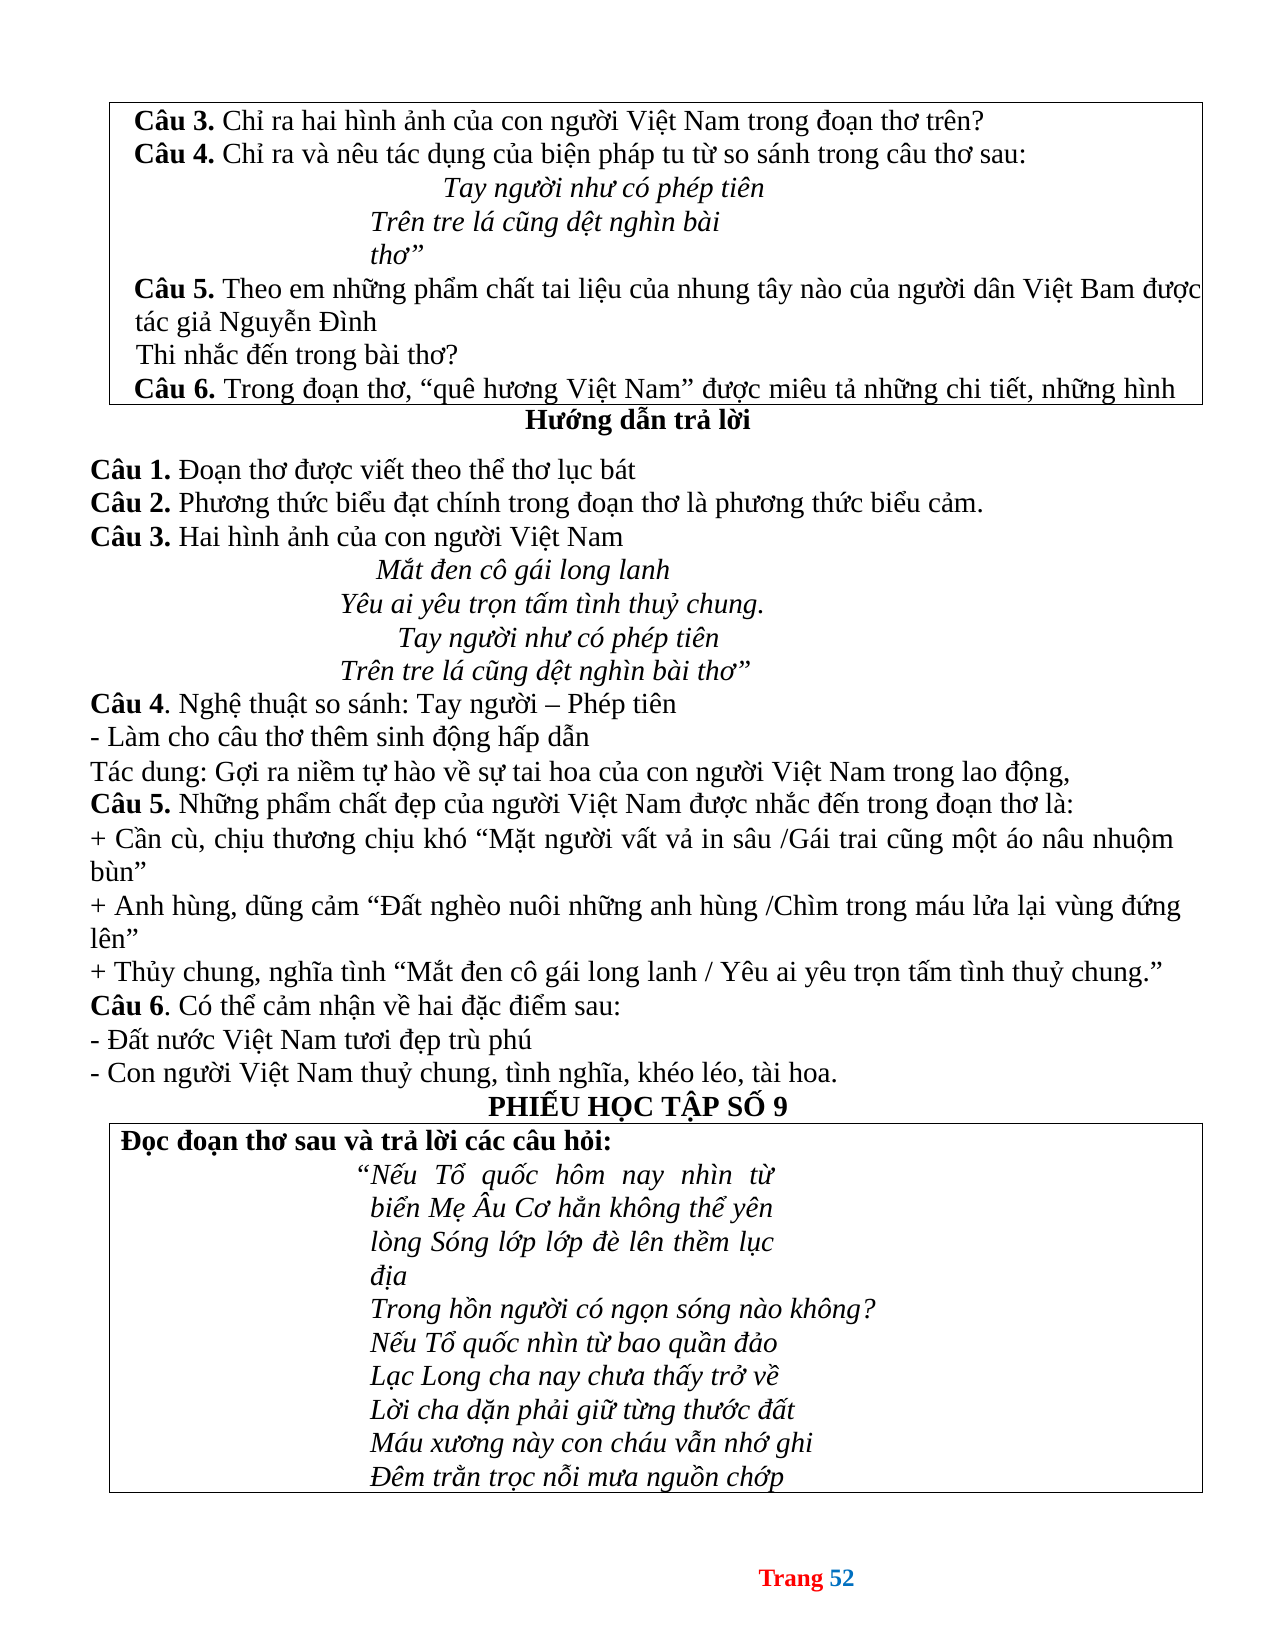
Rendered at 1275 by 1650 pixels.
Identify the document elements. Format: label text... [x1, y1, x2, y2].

text Câu 3. Hai hình ảnh của con người Việt Nam [90, 519, 1252, 553]
list Đất nước Việt Nam tươi đẹp trù phú [90, 1022, 1252, 1055]
text Câu 1. Đoạn thơ được viết theo thể thơ lục bát [90, 452, 1252, 486]
text Mắt đen cô gái long lanh [376, 553, 1252, 586]
text Câu 5. Những phẩm chất đẹp của người Việt Nam được nhắc đến trong đoạn thơ là: [90, 787, 1252, 821]
text + Thủy chung, nghĩa tình “Mắt đen cô gái long lanh / Yêu ai yêu trọn tấm tình thuỷ chung.” [90, 955, 1252, 988]
text Tay người như có phép tiên Trên tre lá cũng dệt nghìn bài thơ” [339, 620, 752, 687]
text Yêu ai yêu trọn tấm tình thuỷ chung. [339, 586, 1252, 620]
text Câu 6. Có thể cảm nhận về hai đặc điểm sau: [90, 988, 1252, 1022]
subtitle Hướng dẫn trả lời [88, 405, 1188, 436]
text + Cần cù, chịu thương chịu khó “Mặt người vất vả in sâu /Gái trai cũng một áo nâu nhuộm bùn” [90, 821, 1190, 888]
list Con người Việt Nam thuỷ chung, tình nghĩa, khéo léo, tài hoa. [90, 1055, 1252, 1089]
subtitle PHIẾU HỌC TẬP SỐ 9 [88, 1089, 1188, 1122]
text Tác dung: Gợi ra niềm tự hào về sự tai hoa của con người Việt Nam trong lao động, [90, 754, 1252, 787]
text Câu 4. Nghệ thuật so sánh: Tay người – Phép tiên [90, 687, 1252, 720]
list Làm cho câu thơ thêm sinh động hấp dẫn [90, 720, 1252, 754]
text + Anh hùng, dũng cảm “Đất nghèo nuôi những anh hùng /Chìm trong máu lửa lại vùng đứng lên” [90, 888, 1190, 955]
text Câu 2. Phương thức biểu đạt chính trong đoạn thơ là phương thức biểu cảm. [90, 486, 1252, 519]
